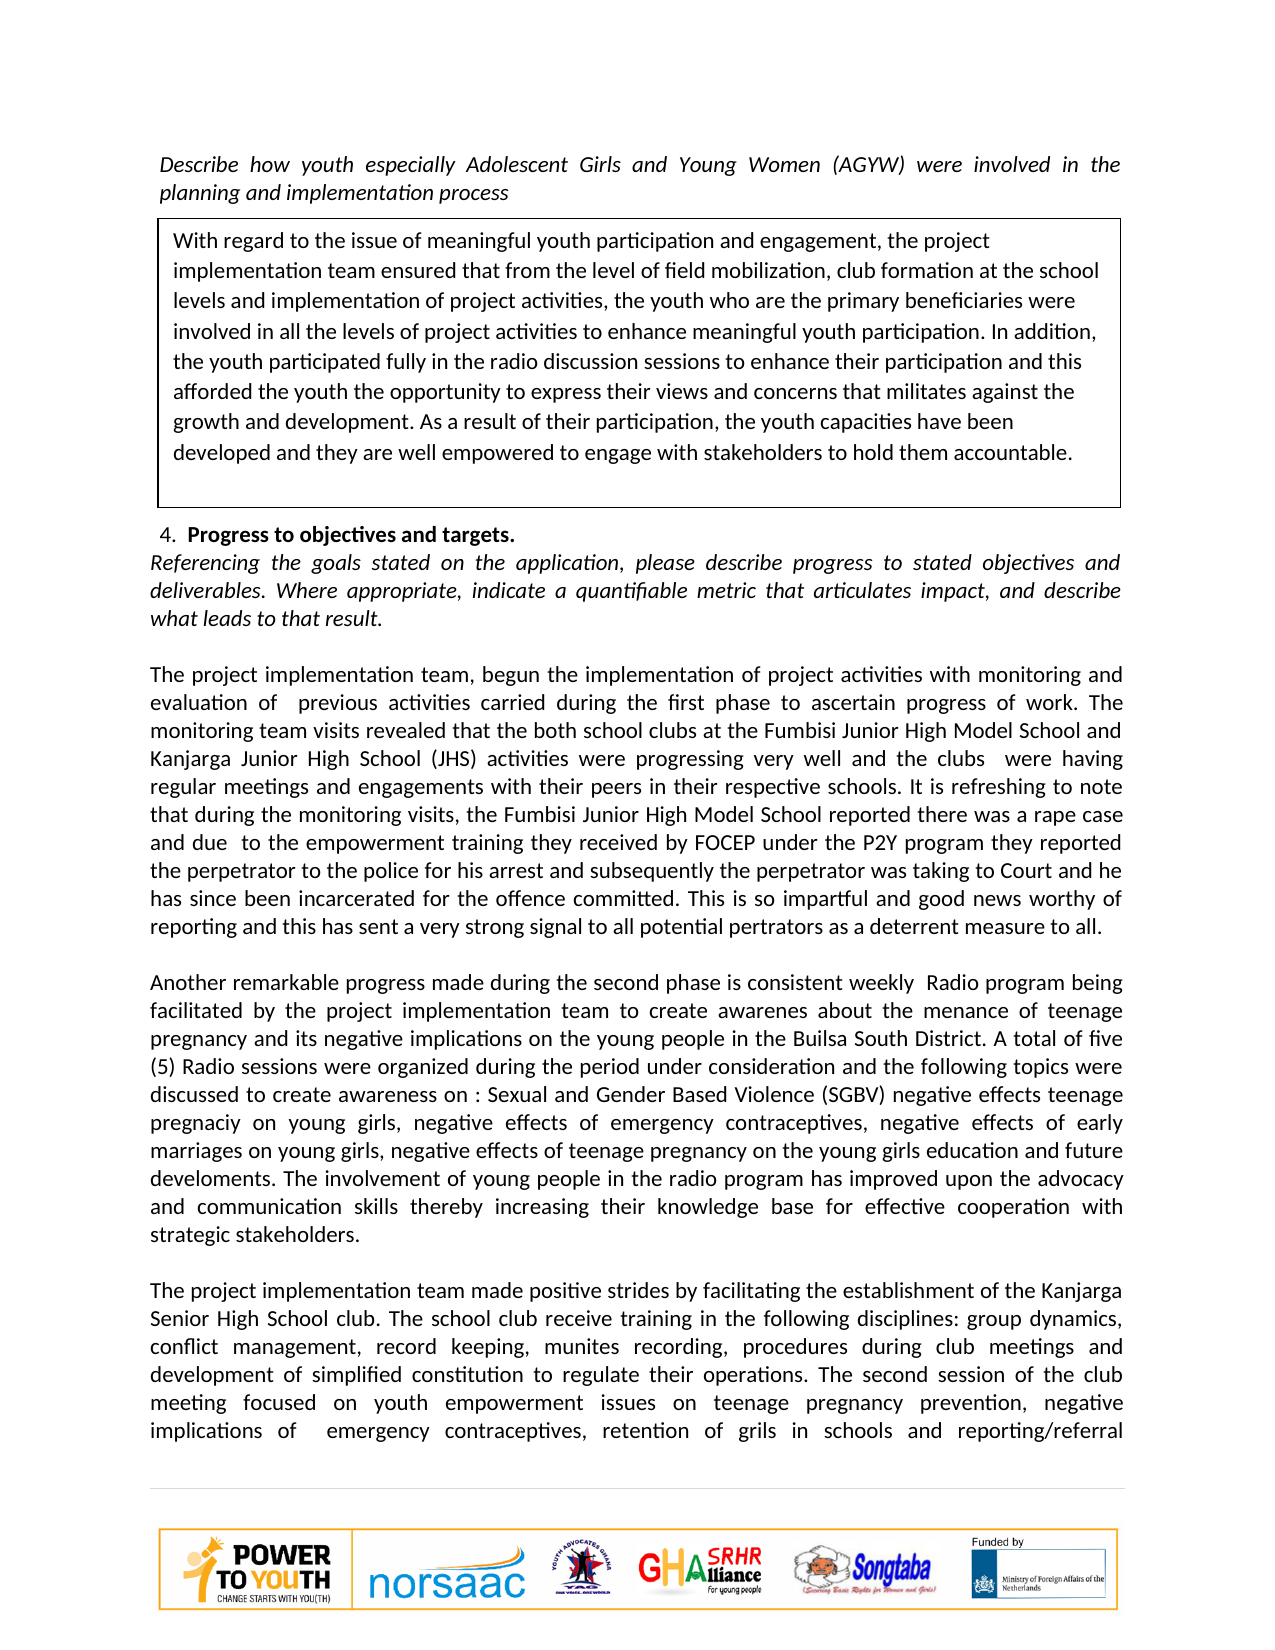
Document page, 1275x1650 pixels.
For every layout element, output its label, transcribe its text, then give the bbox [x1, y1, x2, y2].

text Another remarkable progress made during the second phase is consistent weekly Radio program being facilitated by the project implementation team to create awarenes about the menance of teenage pregnancy and its negative implications on the young people in the Builsa South District. A total of five (5) Radio sessions were organized during the period under consideration and the following topics were discussed to create awareness on : Sexual and Gender Based Violence (SGBV) negative effects teenage pregnaciy on young girls, negative effects of emergency contraceptives, negative effects of early marriages on young girls, negative effects of teenage pregnancy on the young girls education and future develoments. The involvement of young people in the radio program has improved upon the advocacy and communication skills thereby increasing their knowledge base for effective cooperation with strategic stakeholders. [150, 968, 1125, 1248]
text Describe how youth especially Adolescent Girls and Young Women (AGYW) were involved in the planning and implementation process [159, 150, 1125, 206]
picture [150, 1519, 1125, 1617]
text Referencing the goals stated on the application, please describe progress to stated objectives and deliverables. Where appropriate, indicate a quantifiable metric that articulates impact, and describe what leads to that result. [150, 548, 1125, 632]
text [150, 1276, 1125, 1444]
text The project implementation team, begun the implementation of project activities with monitoring and evaluation of previous activities carried during the first phase to ascertain progress of work. The monitoring team visits revealed that the both school clubs at the Fumbisi Junior High Model School and Kanjarga Junior High School (JHS) activities were progressing very well and the clubs were having regular meetings and engagements with their peers in their respective schools. It is refreshing to note that during the monitoring visits, the Fumbisi Junior High Model School reported there was a rape case and due to the empowerment training they received by FOCEP under the P2Y program they reported the perpetrator to the police for his arrest and subsequently the perpetrator was taking to Court and he has since been incarcerated for the offence committed. This is so impartful and good news worthy of reporting and this has sent a very strong signal to all potential pertrators as a deterrent measure to all. [150, 660, 1125, 940]
list Progress to objectives and targets. [159, 206, 1125, 548]
